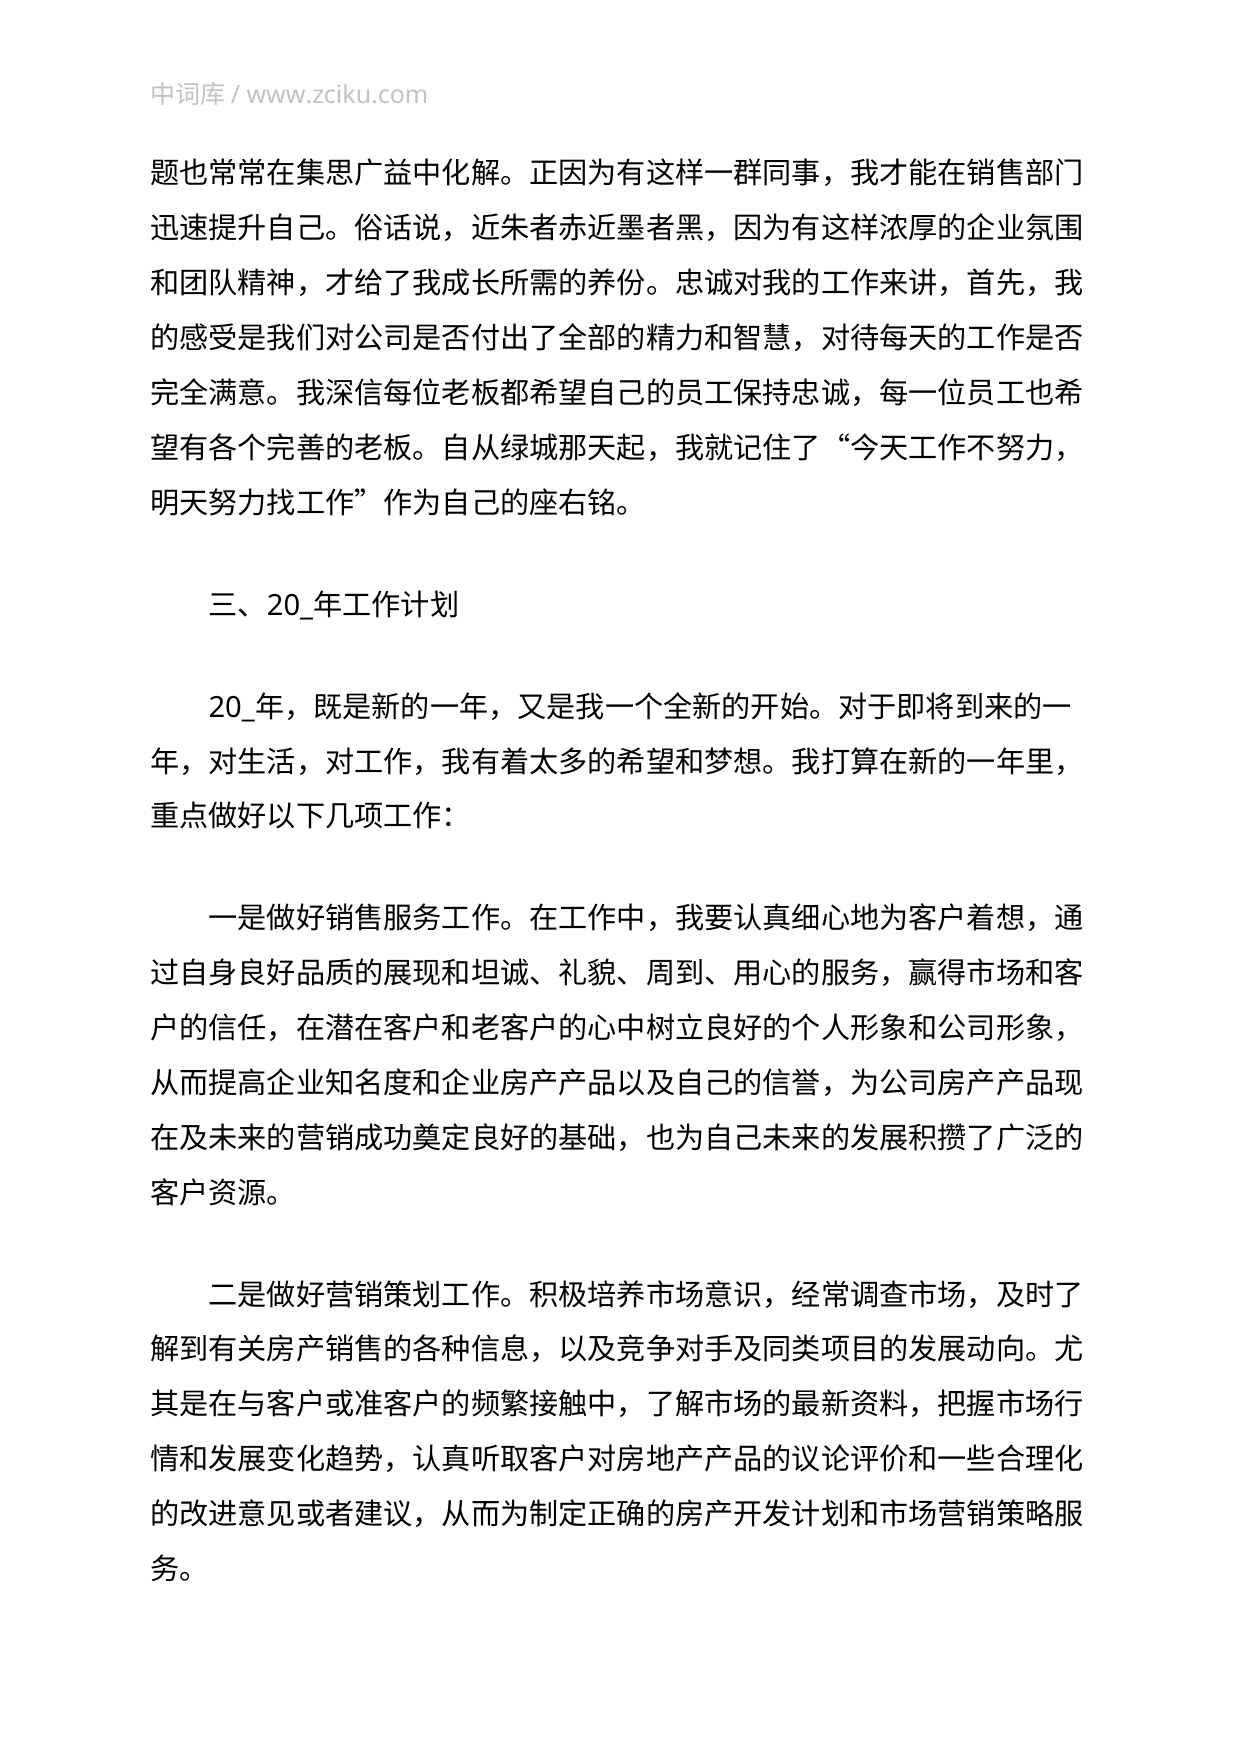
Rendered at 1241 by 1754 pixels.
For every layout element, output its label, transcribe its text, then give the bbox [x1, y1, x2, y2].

text 三、20_年工作计划 [150, 581, 1090, 623]
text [150, 150, 1090, 522]
text 20_年，既是新的一年，又是我一个全新的开始。对于即将到来的一年，对生活，对工作，我有着太多的希望和梦想。我打算在新的一年里，重点做好以下几项工作： [150, 683, 1090, 835]
text 二是做好营销策划工作。积极培养市场意识，经常调查市场，及时了解到有关房产销售的各种信息，以及竞争对手及同类项目的发展动向。尤其是在与客户或准客户的频繁接触中，了解市场的最新资料，把握市场行情和发展变化趋势，认真听取客户对房地产产品的议论评价和一些合理化的改进意见或者建议，从而为制定正确的房产开发计划和市场营销策略服务。 [150, 1271, 1090, 1588]
text 一是做好销售服务工作。在工作中，我要认真细心地为客户着想，通过自身良好品质的展现和坦诚、礼貌、周到、用心的服务，赢得市场和客户的信任，在潜在客户和老客户的心中树立良好的个人形象和公司形象，从而提高企业知名度和企业房产产品以及自己的信誉，为公司房产产品现在及未来的营销成功奠定良好的基础，也为自己未来的发展积攒了广泛的客户资源。 [150, 895, 1090, 1212]
